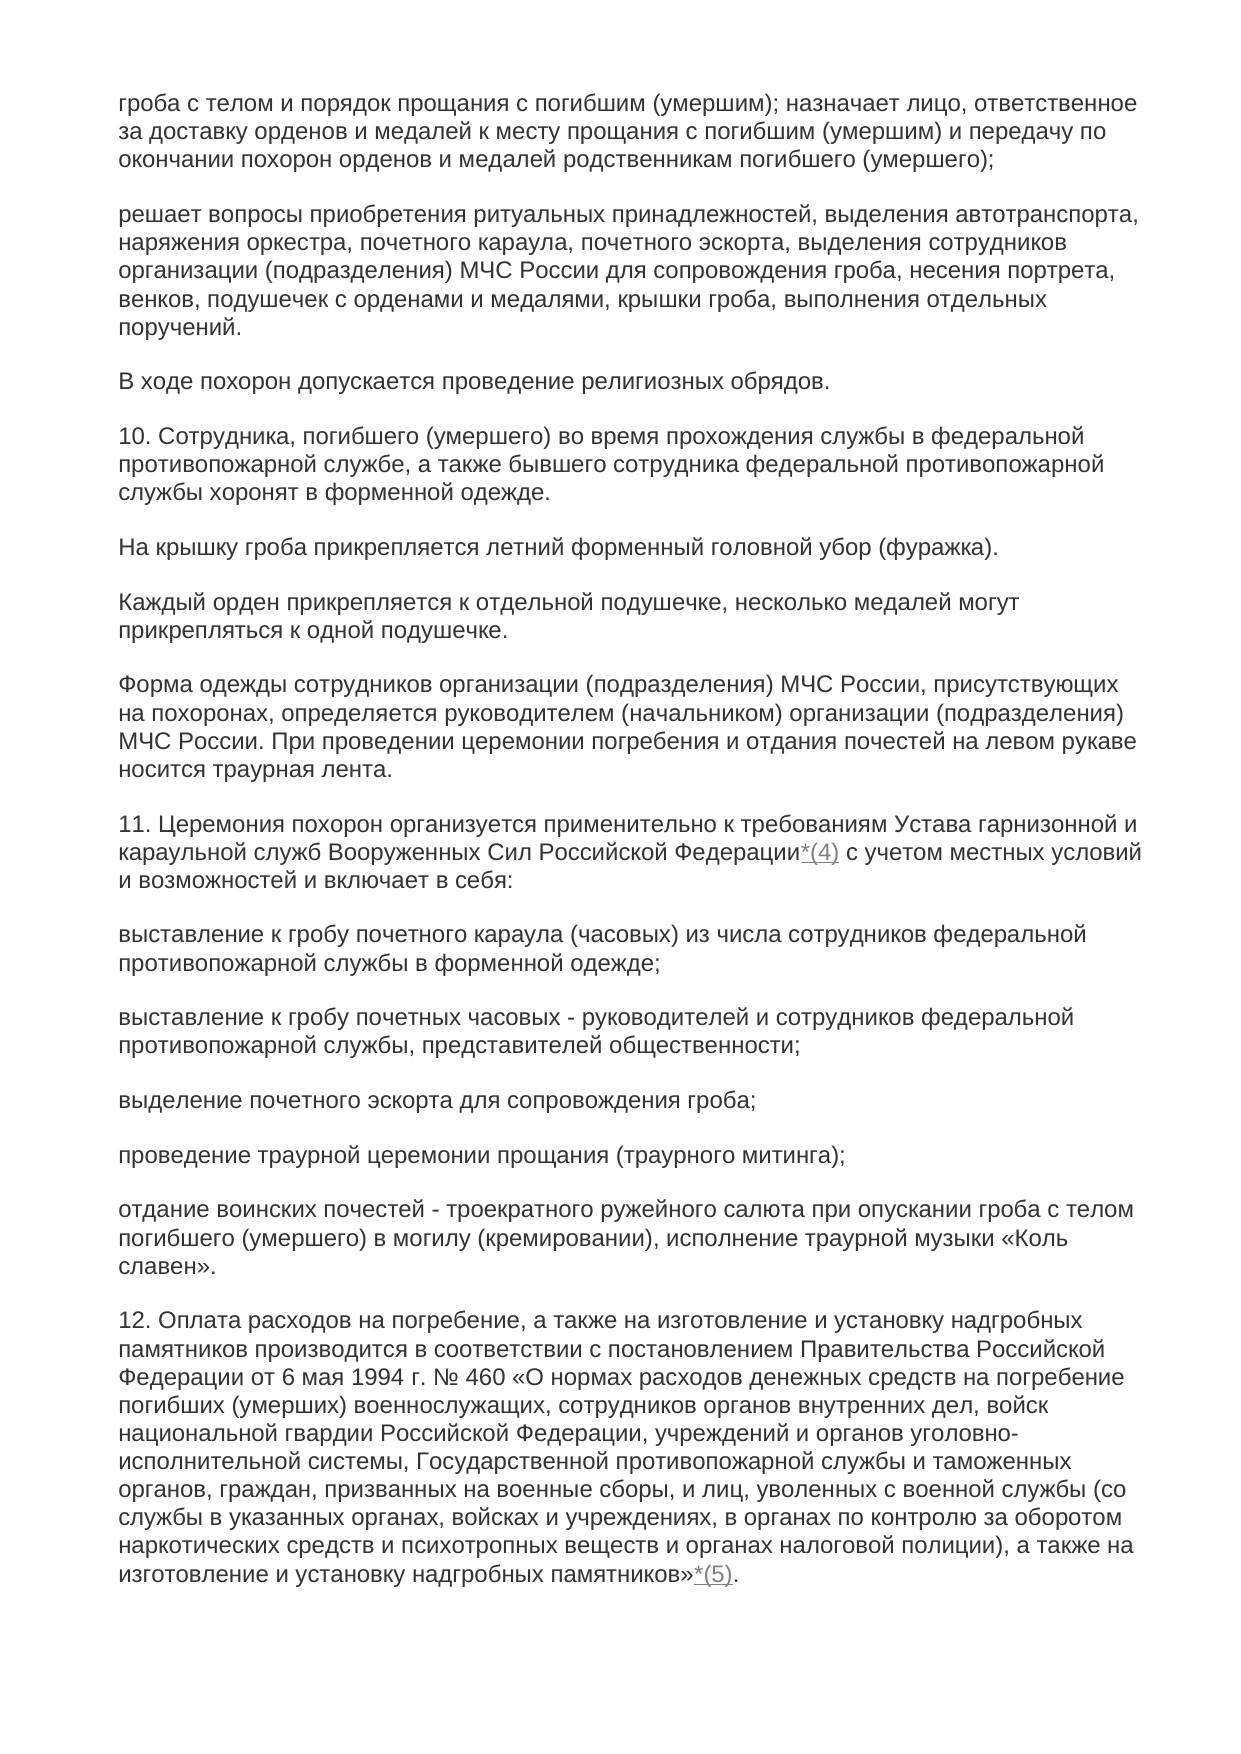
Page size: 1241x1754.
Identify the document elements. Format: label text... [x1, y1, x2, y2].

text 10. Сотрудника, погибшего (умершего) во время прохождения службы в федеральной противопожарной службе, а также бывшего сотрудника федеральной противопожарной службы хоронят в форменной одежде. [118, 421, 1152, 506]
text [118, 89, 1152, 173]
text Форма одежды сотрудников организации (подразделения) МЧС России, присутствующих на похоронах, определяется руководителем (начальником) организации (подразделения) МЧС России. При проведении церемонии погребения и отдания почестей на левом рукаве носится траурная лента. [118, 670, 1152, 782]
text 12. Оплата расходов на погребение, а также на изготовление и установку надгробных памятников производится в соответствии с постановлением Правительства Российской Федерации от 6 мая 1994 г. № 460 «О нормах расходов денежных средств на погребение погибших (умерших) военнослужащих, сотрудников органов внутренних дел, войск национальной гвардии Российской Федерации, учреждений и органов уголовно-исполнительной системы, Государственной противопожарной службы и таможенных органов, граждан, призванных на военные сборы, и лиц, уволенных с военной службы (со службы в указанных органах, войсках и учреждениях, в органах по контролю за оборотом наркотических средств и психотропных веществ и органах налоговой полиции), а также на изготовление и установку надгробных памятников»*(5). [118, 1306, 1152, 1587]
text выставление к гробу почетного караула (часовых) из числа сотрудников федеральной противопожарной службы в форменной одежде; [118, 920, 1152, 976]
text Каждый орден прикрепляется к отдельной подушечке, несколько медалей могут прикрепляться к одной подушечке. [118, 587, 1152, 643]
text В ходе похорон допускается проведение религиозных обрядов. [118, 367, 1152, 395]
text выделение почетного эскорта для сопровождения гроба; [118, 1086, 1152, 1114]
text 11. Церемония похорон организуется применительно к требованиям Устава гарнизонной и караульной служб Вооруженных Сил Российской Федерации*(4) с учетом местных условий и возможностей и включает в себя: [118, 809, 1152, 893]
text отдание воинских почестей - троекратного ружейного салюта при опускании гроба с телом погибшего (умершего) в могилу (кремировании), исполнение траурной музыки «Коль славен». [118, 1195, 1152, 1279]
text проведение траурной церемонии прощания (траурного митинга); [118, 1140, 1152, 1168]
text На крышку гроба прикрепляется летний форменный головной убор (фуражка). [118, 532, 1152, 561]
text решает вопросы приобретения ритуальных принадлежностей, выделения автотранспорта, наряжения оркестра, почетного караула, почетного эскорта, выделения сотрудников организации (подразделения) МЧС России для сопровождения гроба, несения портрета, венков, подушечек с орденами и медалями, крышки гроба, выполнения отдельных поручений. [118, 199, 1152, 340]
text выставление к гробу почетных часовых - руководителей и сотрудников федеральной противопожарной службы, представителей общественности; [118, 1003, 1152, 1059]
